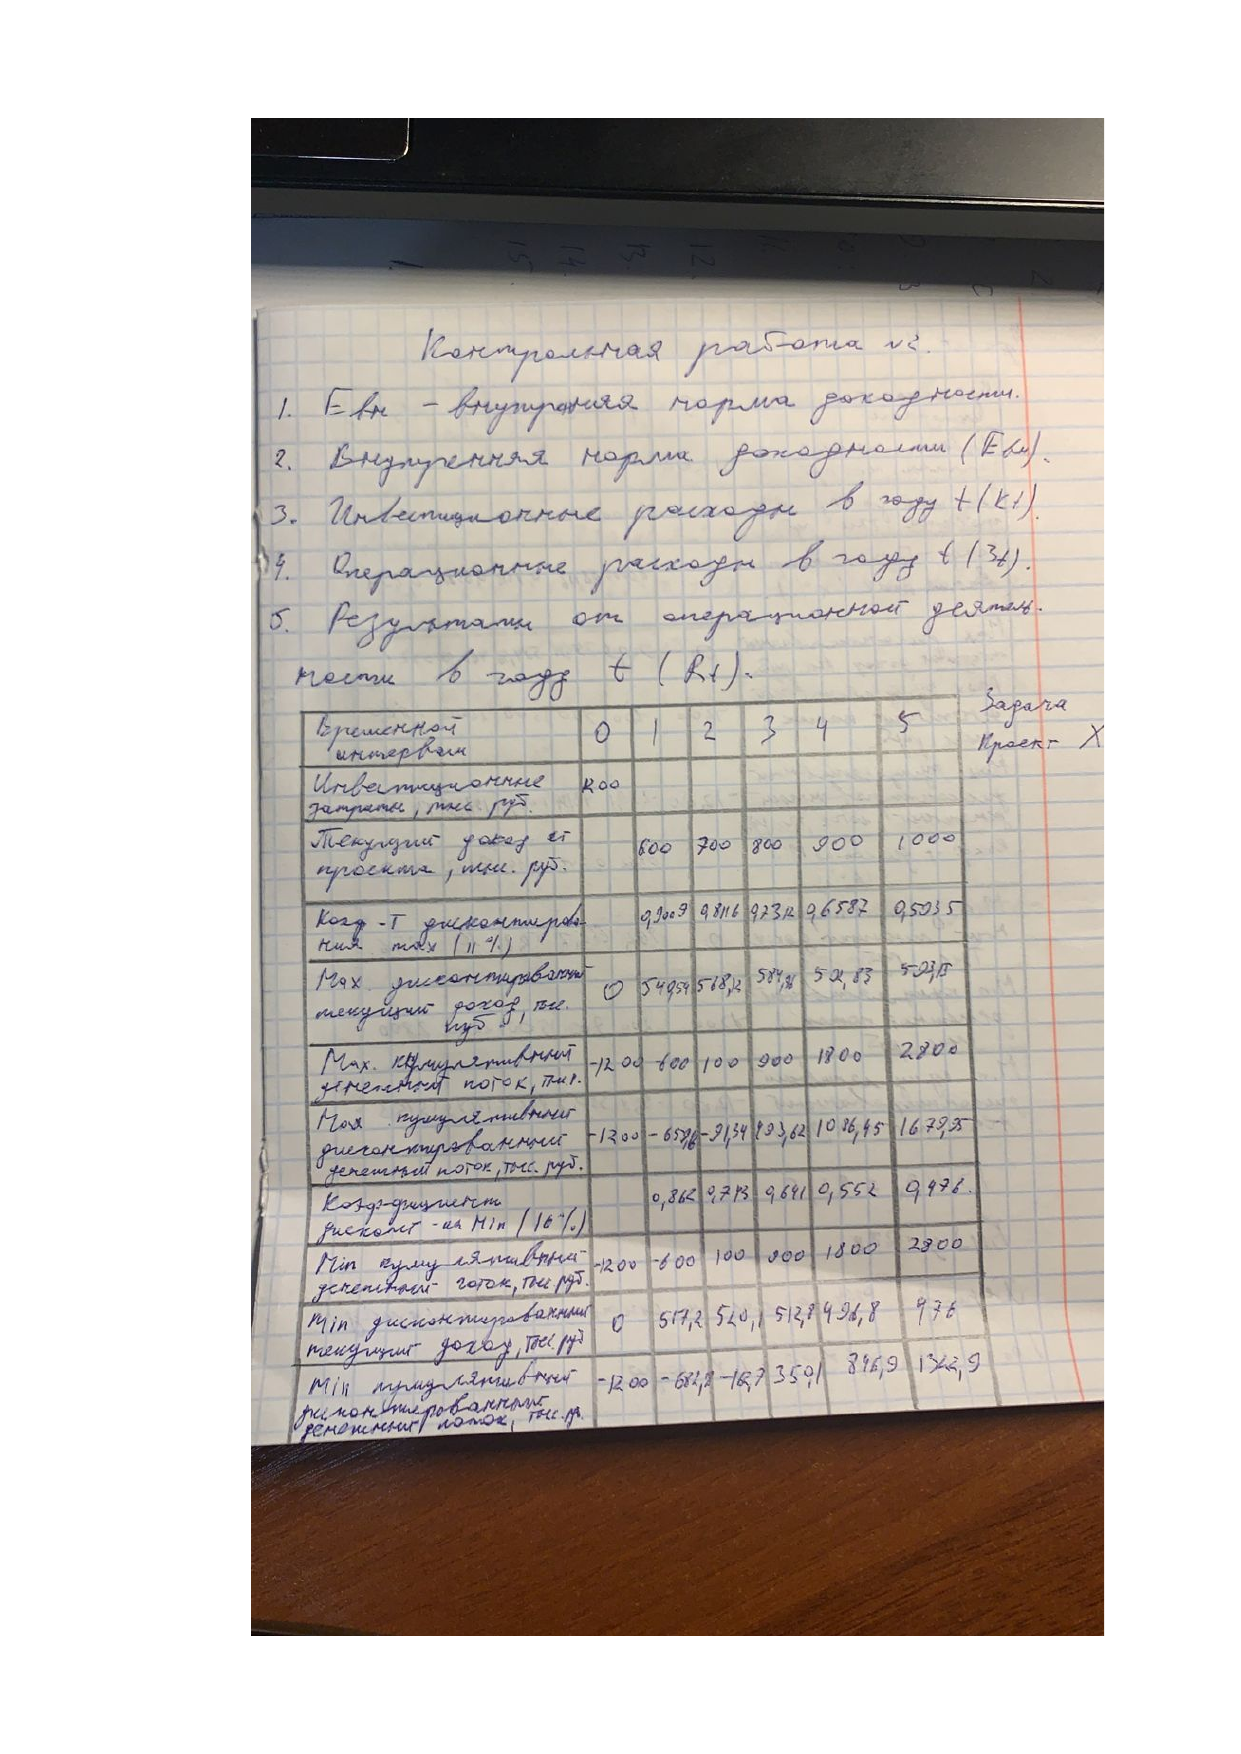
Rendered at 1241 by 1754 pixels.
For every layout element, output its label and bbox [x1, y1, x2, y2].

picture [251, 118, 1105, 1636]
